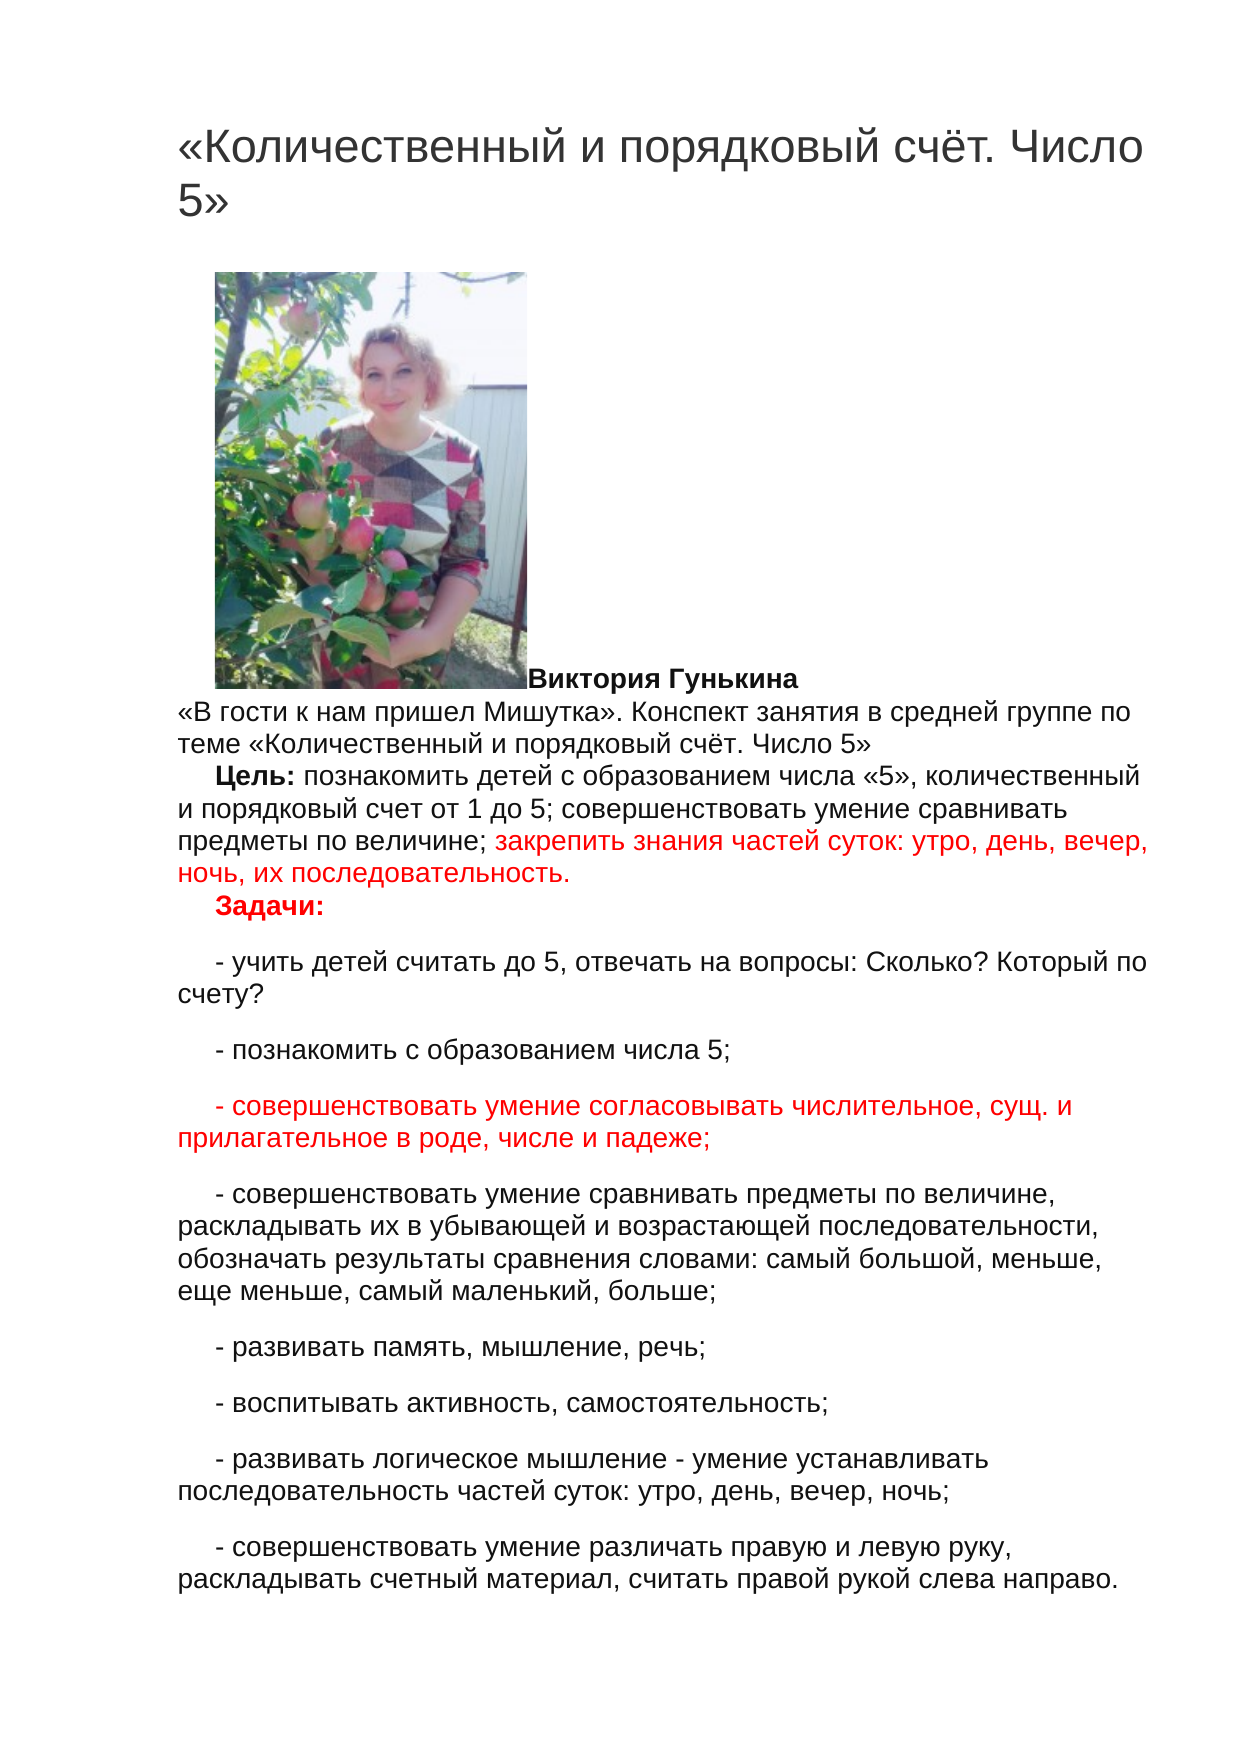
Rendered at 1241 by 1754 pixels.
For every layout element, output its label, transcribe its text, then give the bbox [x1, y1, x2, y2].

text Цель: познакомить детей с образованием числа «5», количественный и порядковый счет от 1 до 5; совершенствовать умение сравнивать предметы по величине; закрепить знания частей суток: утро, день, вечер, ночь, их последовательность. [177, 759, 1152, 889]
text - учить детей считать до 5, отвечать на вопросы: Сколько? Который по счету? [177, 945, 1152, 1009]
text - развивать память, мышление, речь; [177, 1330, 1152, 1362]
text - развивать логическое мышление - умение устанавливать последовательность частей суток: утро, день, вечер, ночь; [177, 1442, 1152, 1506]
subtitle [177, 118, 1152, 226]
text Задачи: [177, 889, 1152, 921]
text - воспитывать активность, самостоятельность; [177, 1386, 1152, 1418]
text - совершенствовать умение сравнивать предметы по величине, раскладывать их в убывающей и возрастающей последовательности, обозначать результаты сравнения словами: самый большой, меньше, еще меньше, самый маленький, больше; [177, 1177, 1152, 1307]
picture [214, 272, 528, 689]
text - совершенствовать умение согласовывать числительное, сущ. и прилагательное в роде, числе и падеже; [177, 1089, 1152, 1153]
text - познакомить с образованием числа 5; [177, 1033, 1152, 1065]
text - совершенствовать умение различать правую и левую руку, раскладывать счетный материал, считать правой рукой слева направо. [177, 1530, 1152, 1595]
